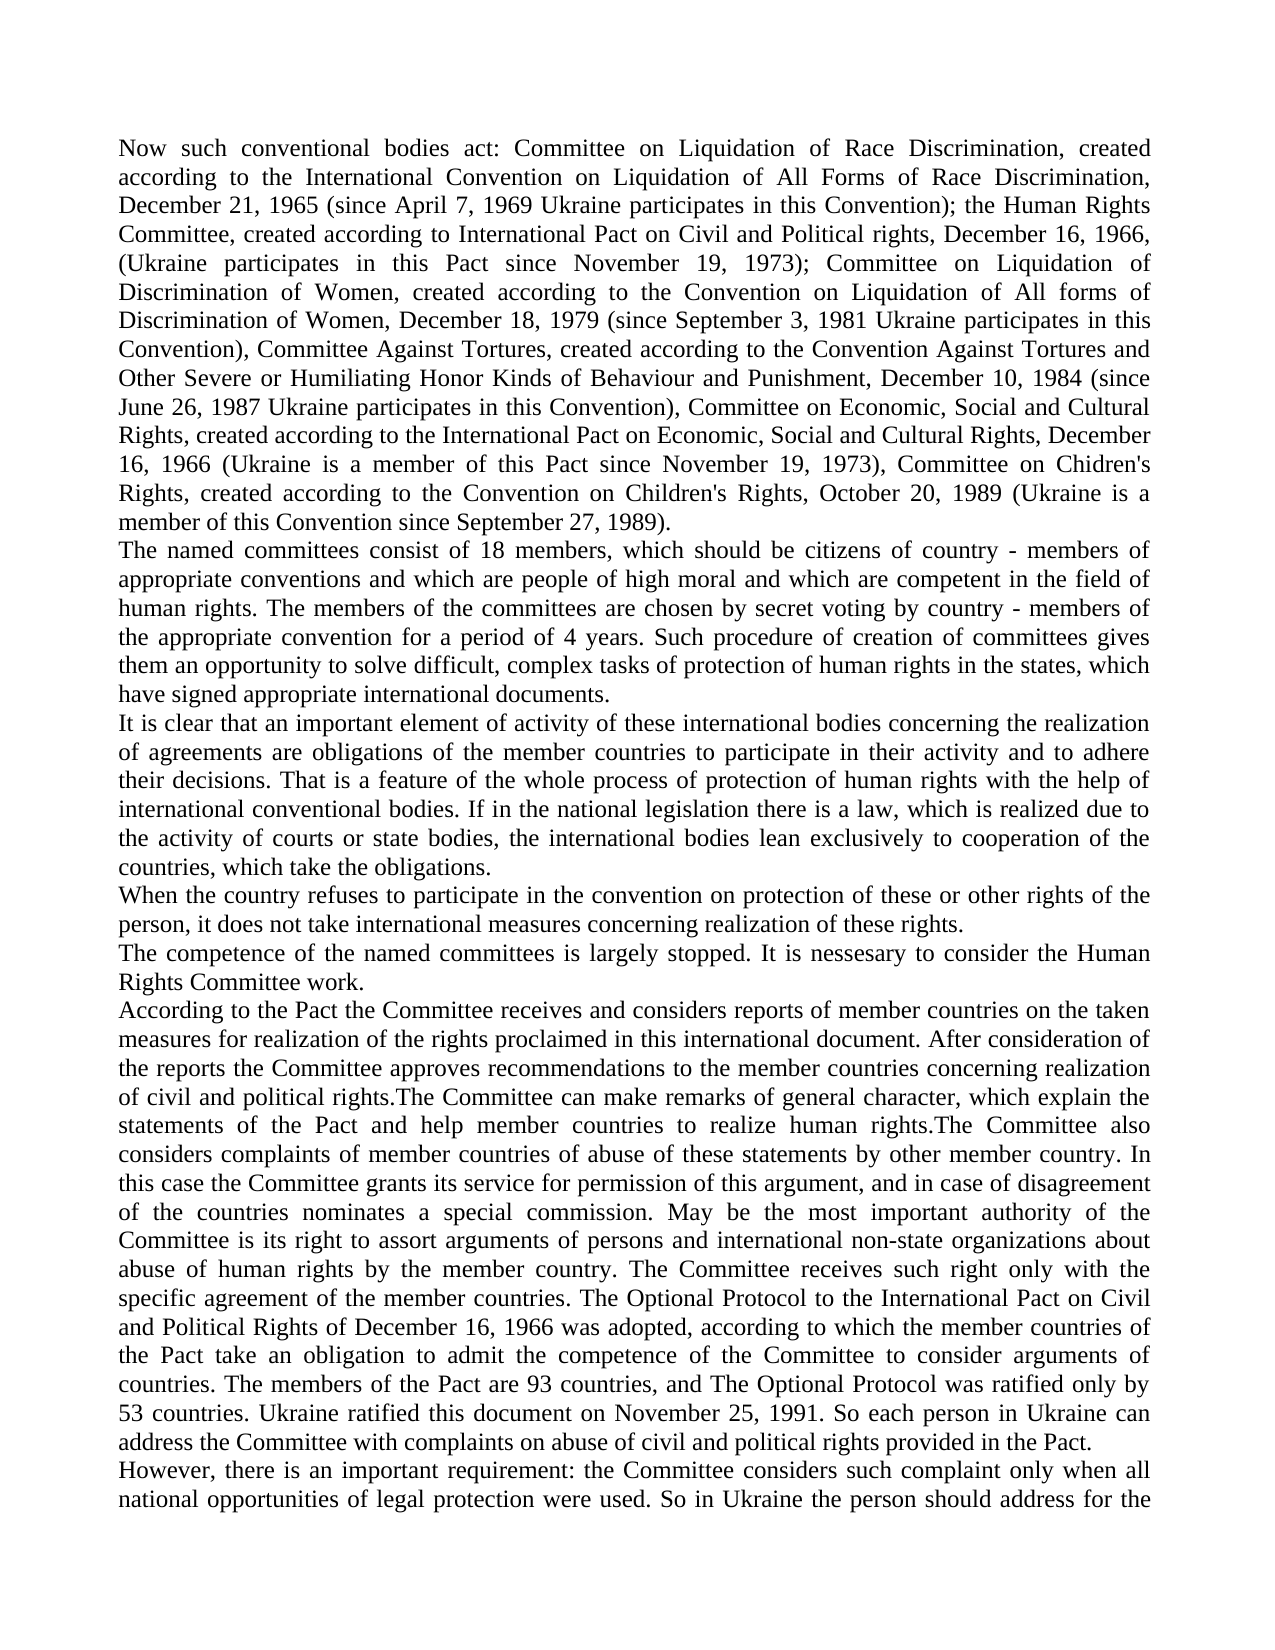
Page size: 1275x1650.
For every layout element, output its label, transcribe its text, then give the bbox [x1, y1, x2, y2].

text When the country refuses to participate in the convention on protection of these or other rights of the person, it does not take international measures concerning realization of these rights. [118, 880, 1152, 938]
text It is clear that an important element of activity of these international bodies concerning the realization of agreements are obligations of the member countries to participate in their activity and to adhere their decisions. That is a feature of the whole process of protection of human rights with the help of international conventional bodies. If in the national legislation there is a law, which is realized due to the activity of courts or state bodies, the international bodies lean exclusively to cooperation of the countries, which take the obligations. [118, 708, 1152, 880]
text According to the Pact the Committee receives and considers reports of member countries on the taken measures for realization of the rights proclaimed in this international document. After consideration of the reports the Committee approves recommendations to the member countries concerning realization of civil and political rights.The Committee can make remarks of general character, which explain the statements of the Pact and help member countries to realize human rights.The Committee also considers complaints of member countries of abuse of these statements by other member country. In this case the Committee grants its service for permission of this argument, and in case of disagreement of the countries nominates a special commission. May be the most important authority of the Committee is its right to assort arguments of persons and international non-state organizations about abuse of human rights by the member country. The Committee receives such right only with the specific agreement of the member countries. The Optional Protocol to the International Pact on Civil and Political Rights of December 16, 1966 was adopted, according to which the member countries of the Pact take an obligation to admit the competence of the Committee to consider arguments of countries. The members of the Pact are 93 countries, and The Optional Protocol was ratified only by 53 countries. Ukraine ratified this document on November 25, 1991. So each person in Ukraine can address the Committee with complaints on abuse of civil and political rights provided in the Pact. [118, 995, 1152, 1455]
text Now such conventional bodies act: Committee on Liquidation of Race Discrimination, created according to the International Convention on Liquidation of All Forms of Race Discrimination, December 21, 1965 (since April 7, 1969 Ukraine participates in this Convention); the Human Rights Committee, created according to International Pact on Civil and Political rights, December 16, 1966, (Ukraine participates in this Pact since November 19, 1973); Committee on Liquidation of Discrimination of Women, created according to the Convention on Liquidation of All forms of Discrimination of Women, December 18, 1979 (since September 3, 1981 Ukraine participates in this Convention), Committee Against Tortures, created according to the Convention Against Tortures and Other Severe or Humiliating Honor Kinds of Behaviour and Punishment, December 10, 1984 (since June 26, 1987 Ukraine participates in this Convention), Committee on Economic, Social and Cultural Rights, created according to the International Pact on Economic, Social and Cultural Rights, December 16, 1966 (Ukraine is a member of this Pact since November 19, 1973), Committee on Chidren's Rights, created according to the Convention on Children's Rights, October 20, 1989 (Ukraine is a member of this Convention since September 27, 1989). [118, 133, 1152, 535]
text The competence of the named committees is largely stopped. It is nessesary to consider the Human Rights Committee work. [118, 938, 1152, 995]
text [118, 1455, 1152, 1513]
text The named committees consist of 18 members, which should be citizens of country - members of appropriate conventions and which are people of high moral and which are competent in the field of human rights. The members of the committees are chosen by secret voting by country - members of the appropriate convention for a period of 4 years. Such procedure of creation of committees gives them an opportunity to solve difficult, complex tasks of protection of human rights in the states, which have signed appropriate international documents. [118, 535, 1152, 708]
